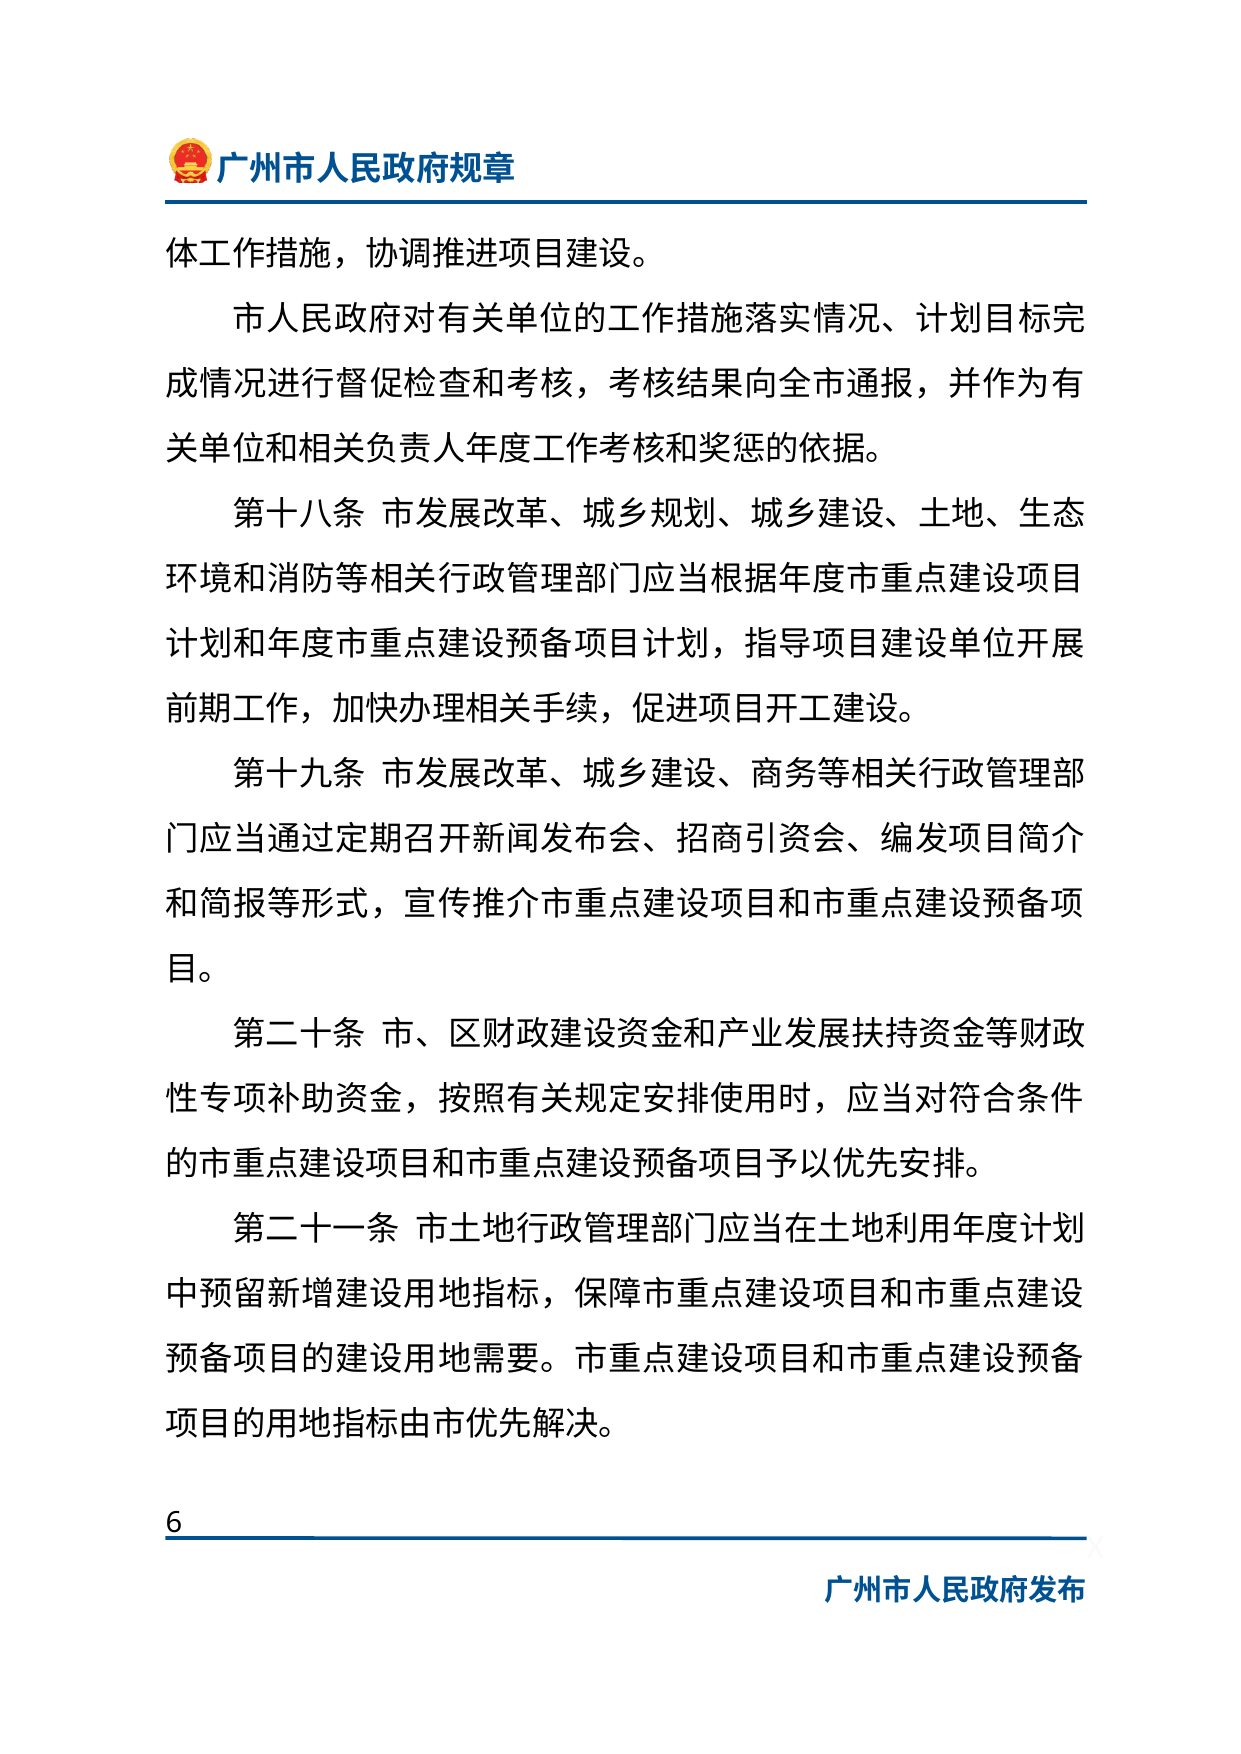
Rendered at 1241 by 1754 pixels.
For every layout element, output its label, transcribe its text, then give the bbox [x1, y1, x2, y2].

picture [165, 136, 216, 187]
text 第二十条 市、区财政建设资金和产业发展扶持资金等财政性专项补助资金，按照有关规定安排使用时，应当对符合条件的市重点建设项目和市重点建设预备项目予以优先安排。 [165, 999, 1087, 1194]
text 第十八条 市发展改革、城乡规划、城乡建设、土地、生态环境和消防等相关行政管理部门应当根据年度市重点建设项目计划和年度市重点建设预备项目计划，指导项目建设单位开展前期工作，加快办理相关手续，促进项目开工建设。 [165, 479, 1087, 739]
text 市人民政府对有关单位的工作措施落实情况、计划目标完成情况进行督促检查和考核，考核结果向全市通报，并作为有关单位和相关负责人年度工作考核和奖惩的依据。 [165, 284, 1087, 479]
text 第二十一条 市土地行政管理部门应当在土地利用年度计划中预留新增建设用地指标，保障市重点建设项目和市重点建设预备项目的建设用地需要。市重点建设项目和市重点建设预备项目的用地指标由市优先解决。 [165, 1194, 1087, 1454]
text 第十九条 市发展改革、城乡建设、商务等相关行政管理部门应当通过定期召开新闻发布会、招商引资会、编发项目简介和简报等形式，宣传推介市重点建设项目和市重点建设预备项目。 [165, 739, 1087, 999]
text 第十七条 市人民政府建立市重点建设项目工作责任制，按照业务对口或者属地原则，将年度市重点建设项目计划和年度市重点建设预备项目计划分解落实到市有关行政管理部门或者区人民政府等有关单位；有关单位应当明确责任机制，制定具体工作措施，协调推进项目建设。 [165, 219, 1087, 284]
